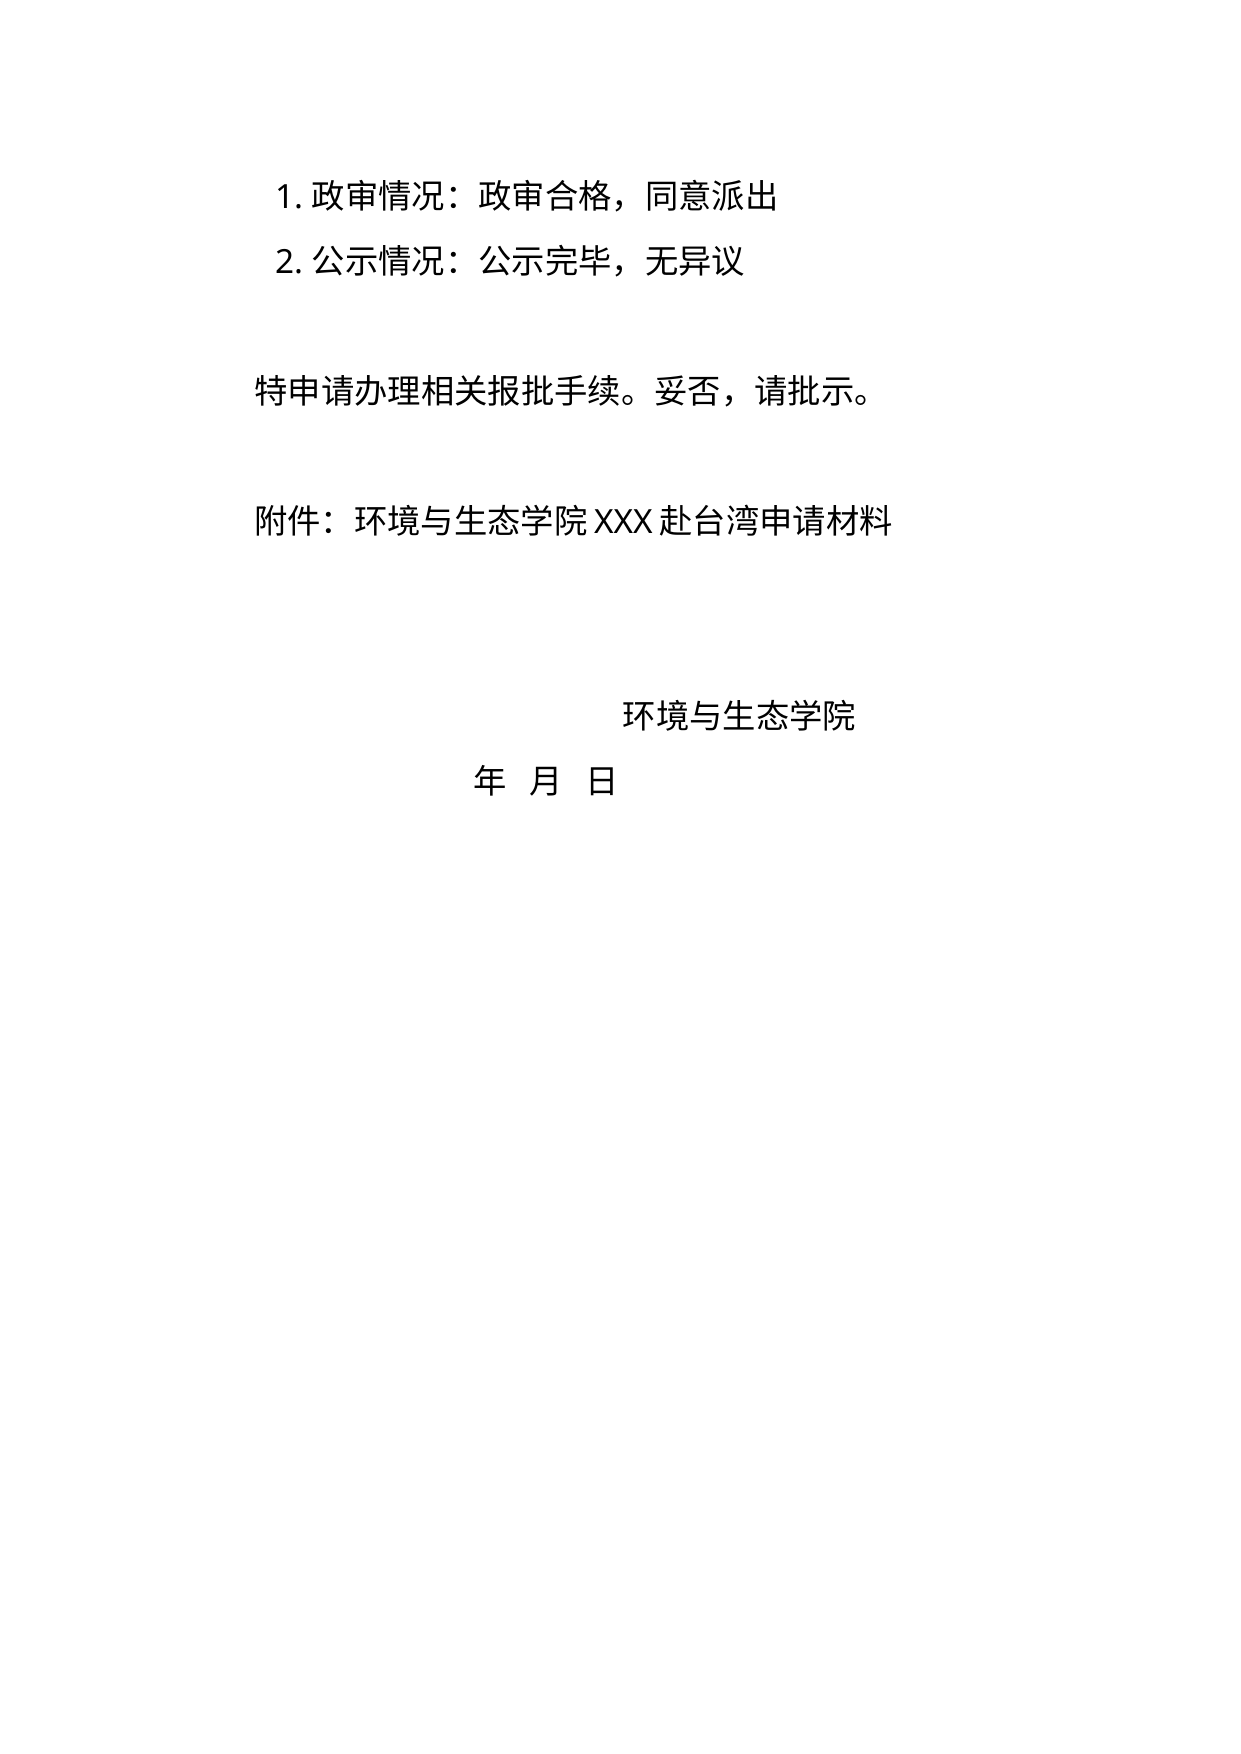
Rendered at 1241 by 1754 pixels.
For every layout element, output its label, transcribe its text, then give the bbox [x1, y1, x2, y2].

text 1. 政审情况：政审合格，同意派出 [275, 162, 1053, 227]
text 2. 公示情况：公示完毕，无异议 [275, 227, 1053, 292]
text 特申请办理相关报批手续。妥否，请批示。 [187, 357, 1053, 422]
text 年 月 日 [187, 747, 1053, 812]
text 附件：环境与生态学院XXX赴台湾申请材料 [254, 487, 1053, 552]
text 环境与生态学院 [187, 682, 1050, 747]
